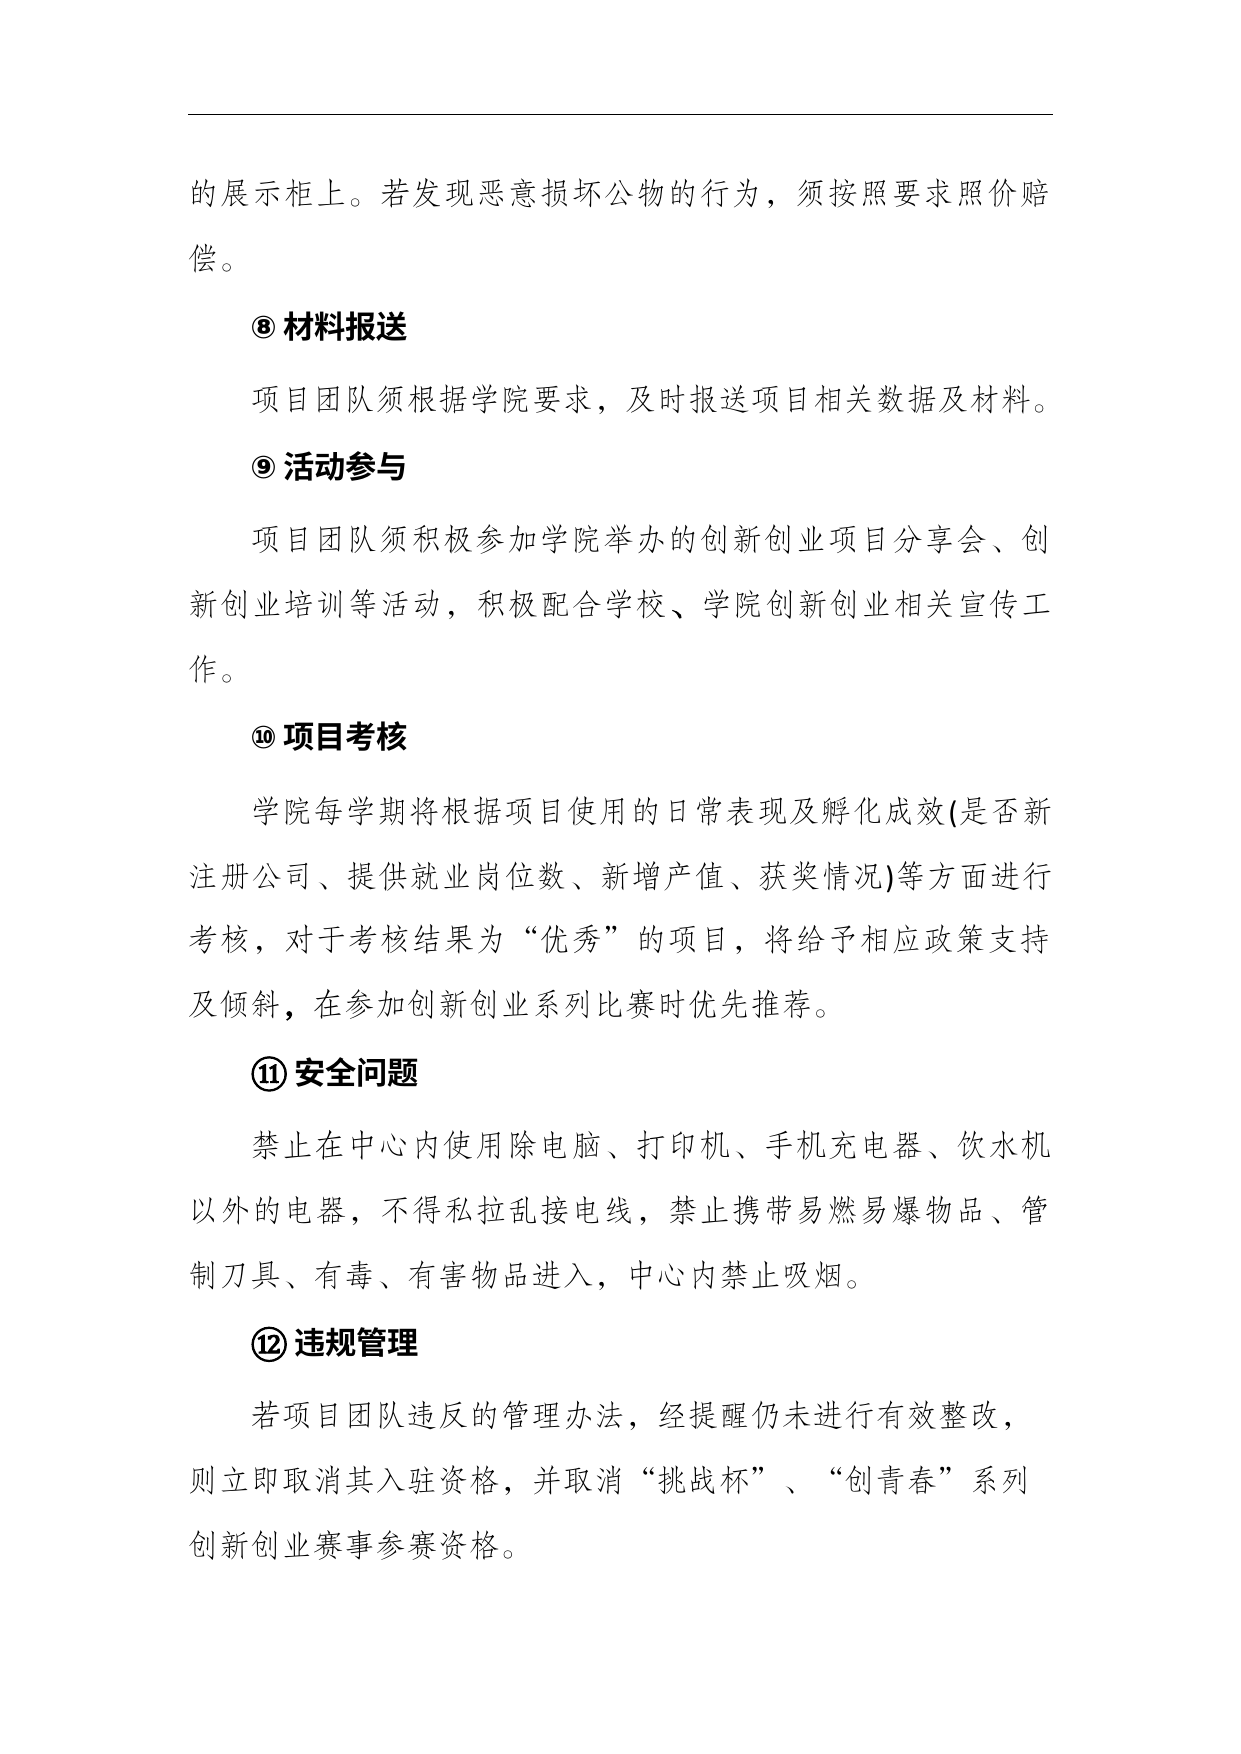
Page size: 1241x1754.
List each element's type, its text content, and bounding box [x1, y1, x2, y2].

subtitle ⑪安全问题 [187, 1038, 1053, 1103]
subtitle ⑫违规管理 [187, 1309, 1053, 1374]
text 项目团队须积极参加学院举办的创新创业项目分享会、创新创业培训等活动，积极配合学校、学院创新创业相关宣传工作。 [187, 508, 1053, 703]
text 若项目团队违反的管理办法，经提醒仍未进行有效整改，则立即取消其入驻资格，并取消“挑战杯”、“创青春”系列创新创业赛事参赛资格。 [187, 1384, 1053, 1579]
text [187, 162, 1053, 292]
subtitle ⑨活动参与 [187, 432, 1053, 497]
text 学院每学期将根据项目使用的日常表现及孵化成效(是否新注册公司、提供就业岗位数、新增产值、获奖情况)等方面进行考核，对于考核结果为“优秀”的项目，将给予相应政策支持及倾斜，在参加创新创业系列比赛时优先推荐。 [187, 778, 1053, 1038]
subtitle ⑧材料报送 [187, 292, 1053, 357]
text 项目团队须根据学院要求，及时报送项目相关数据及材料。 [187, 367, 1053, 432]
subtitle ⑩项目考核 [187, 703, 1053, 768]
text 禁止在中心内使用除电脑、打印机、手机充电器、饮水机以外的电器，不得私拉乱接电线，禁止携带易燃易爆物品、管制刀具、有毒、有害物品进入，中心内禁止吸烟。 [187, 1114, 1053, 1309]
